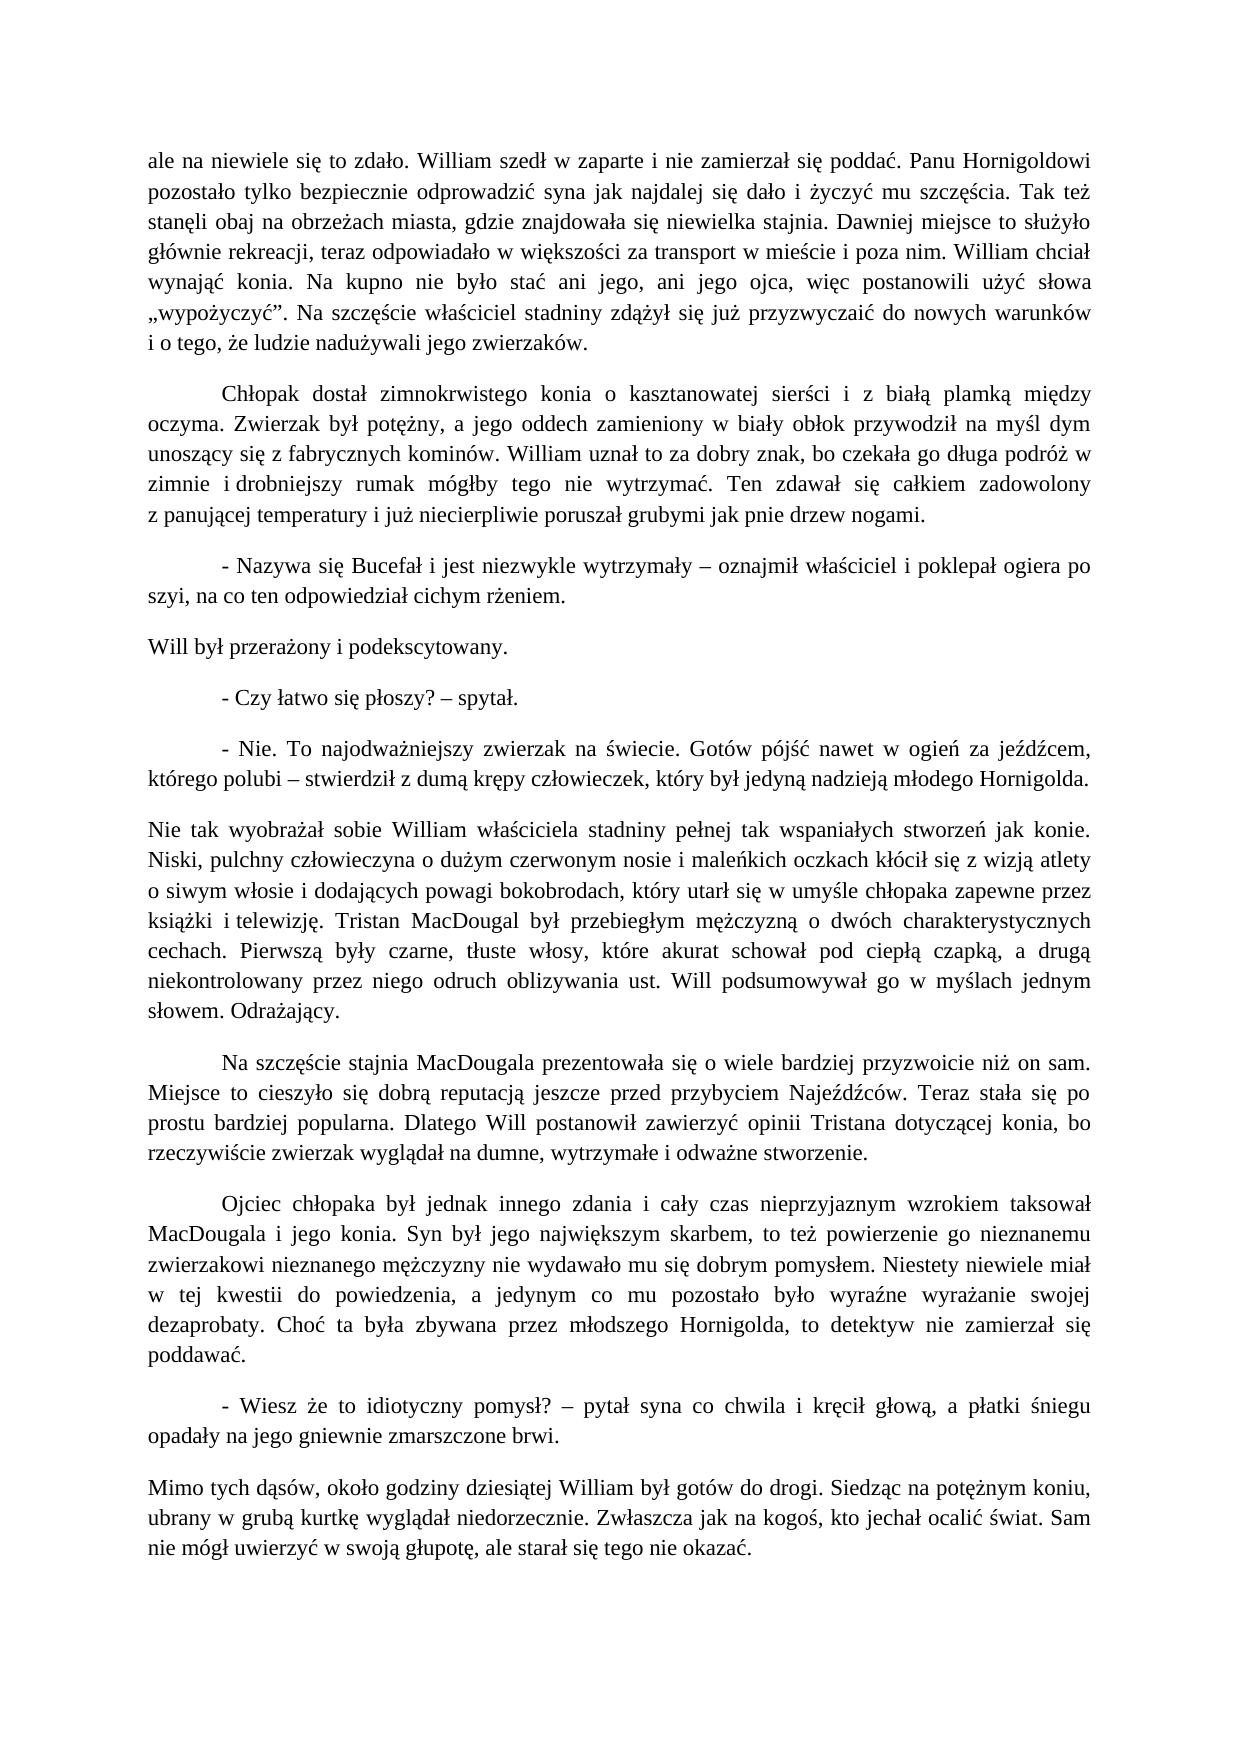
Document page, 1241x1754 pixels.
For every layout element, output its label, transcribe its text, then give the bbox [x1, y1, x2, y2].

text Na szczęście stajnia MacDougala prezentowała się o wiele bardziej przyzwoicie niż on sam. Miejsce to cieszyło się dobrą reputacją jeszcze przed przybyciem Najeźdźców. Teraz stała się po prostu bardziej popularna. Dlatego Will postanowił zawierzyć opinii Tristana dotyczącej konia, bo rzeczywiście zwierzak wyglądał na dumne, wytrzymałe i odważne stworzenie. [148, 1049, 1093, 1166]
text Mimo tych dąsów, około godziny dziesiątej William był gotów do drogi. Siedząc na potężnym koniu, ubrany w grubą kurtkę wyglądał niedorzecznie. Zwłaszcza jak na kogoś, kto jechał ocalić świat. Sam nie mógł uwierzyć w swoją głupotę, ale starał się tego nie okazać. [148, 1474, 1093, 1560]
text - Nazywa się Bucefał i jest niezwykle wytrzymały – oznajmił właściciel i poklepał ogiera po szyi, na co ten odpowiedział cichym rżeniem. [148, 552, 1093, 608]
text Ojciec chłopaka był jednak innego zdania i cały czas nieprzyjaznym wzrokiem taksował MacDougala i jego konia. Syn był jego największym skarbem, to też powierzenie go nieznanemu zwierzakowi nieznanego mężczyzny nie wydawało mu się dobrym pomysłem. Niestety niewiele miał w tej kwestii do powiedzenia, a jedynym co mu pozostało było wyraźne wyrażanie swojej dezaprobaty. Choć ta była zbywana przez młodszego Hornigolda, to detektyw nie zamierzał się poddawać. [148, 1190, 1093, 1368]
text Will był przerażony i podekscytowany. [148, 633, 1093, 659]
text Chłopak dostał zimnokrwistego konia o kasztanowatej sierści i z białą plamką między oczyma. Zwierzak był potężny, a jego oddech zamieniony w biały obłok przywodził na myśl dym unoszący się z fabrycznych kominów. William uznał to za dobry znak, bo czekała go długa podróż w zimnie i drobniejszy rumak mógłby tego nie wytrzymać. Ten zdawał się całkiem zadowolony z panującej temperatury i już niecierpliwie poruszał grubymi jak pnie drzew nogami. [148, 380, 1093, 527]
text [148, 148, 1093, 355]
text - Wiesz że to idiotyczny pomysł? – pytał syna co chwila i kręcił głową, a płatki śniegu opadały na jego gniewnie zmarszczone brwi. [148, 1392, 1093, 1449]
text Nie tak wyobrażał sobie William właściciela stadniny pełnej tak wspaniałych stworzeń jak konie. Niski, pulchny człowieczyna o dużym czerwonym nosie i maleńkich oczkach kłócił się z wizją atlety o siwym włosie i dodających powagi bokobrodach, który utarł się w umyśle chłopaka zapewne przez książki i telewizję. Tristan MacDougal był przebiegłym mężczyzną o dwóch charakterystycznych cechach. Pierwszą były czarne, tłuste włosy, które akurat schował pod ciepłą czapką, a drugą niekontrolowany przez niego odruch oblizywania ust. Will podsumowywał go w myślach jednym słowem. Odrażający. [148, 816, 1093, 1024]
text - Czy łatwo się płoszy? – spytał. [148, 684, 1093, 710]
text - Nie. To najodważniejszy zwierzak na świecie. Gotów pójść nawet w ogień za jeźdźcem, którego polubi – stwierdził z dumą krępy człowieczek, który był jedyną nadzieją młodego Hornigolda. [148, 735, 1093, 792]
